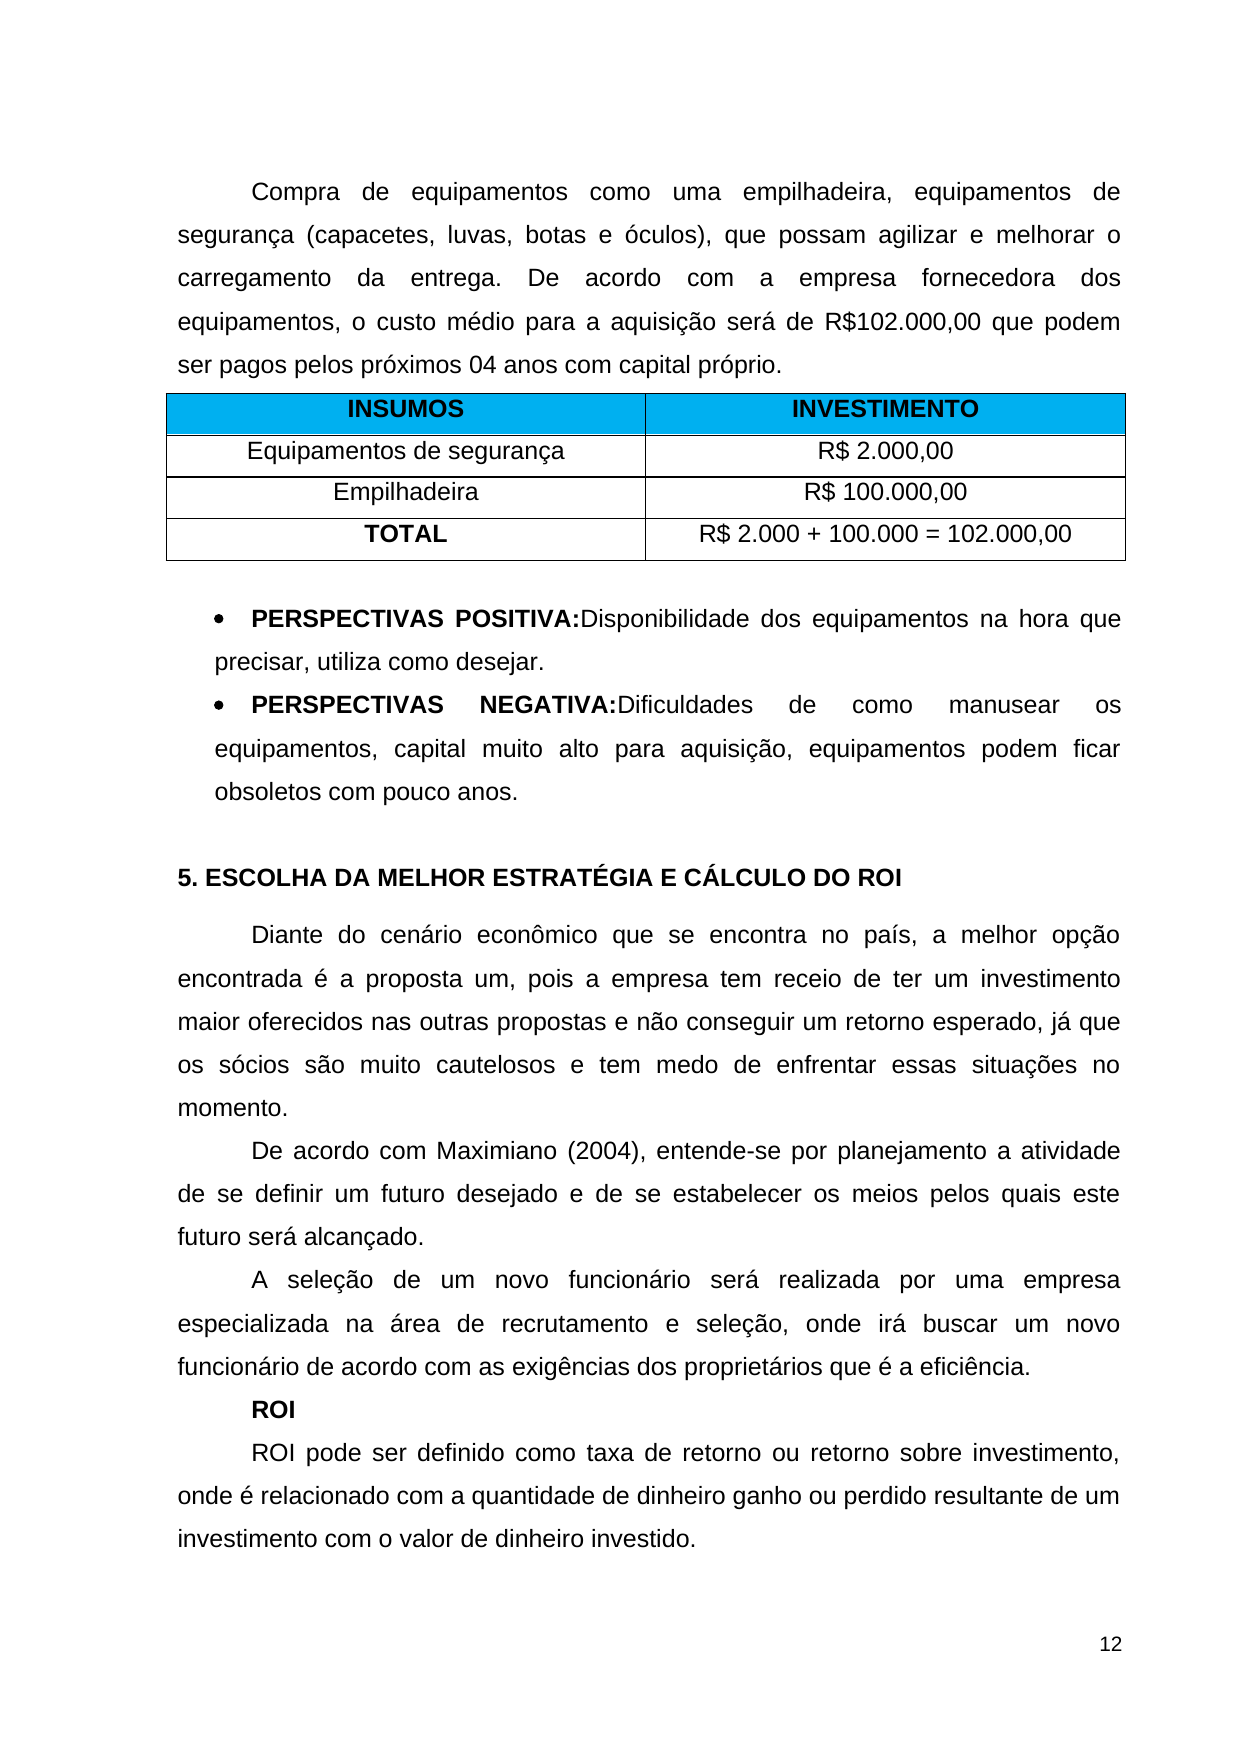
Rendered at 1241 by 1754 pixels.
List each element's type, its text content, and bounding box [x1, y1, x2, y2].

text A seleção de um novo funcionário será realizada por uma empresa especializada na área de recrutamento e seleção, onde irá buscar um novo funcionário de acordo com as exigências dos proprietários que é a eficiência. [177, 1266, 1122, 1381]
table_cell TOTAL [167, 519, 645, 560]
list PERSPECTIVAS NEGATIVA:Dificuldades de como manusear os equipamentos, capital muito alto para aquisição, equipamentos podem ficar obsoletos com pouco anos. [214, 690, 1122, 806]
list PERSPECTIVAS POSITIVA:Disponibilidade dos equipamentos na hora que precisar, utiliza como desejar. [214, 604, 1122, 676]
text 5. ESCOLHA DA MELHOR ESTRATÉGIA E CÁLCULO DO ROI [177, 863, 1122, 892]
table_cell R$ 100.000,00 [646, 478, 1125, 518]
text Compra de equipamentos como uma empilhadeira, equipamentos de segurança (capacetes, luvas, botas e óculos), que possam agilizar e melhorar o carregamento da entrega. De acordo com a empresa fornecedora dos equipamentos, o custo médio para a aquisição será de R$102.000,00 que podem ser pagos pelos próximos 04 anos com capital próprio. [177, 177, 1122, 378]
text Diante do cenário econômico que se encontra no país, a melhor opção encontrada é a proposta um, pois a empresa tem receio de ter um investimento maior oferecidos nas outras propostas e não conseguir um retorno esperado, já que os sócios são muito cautelosos e tem medo de enfrentar essas situações no momento. [177, 921, 1122, 1122]
text ROI pode ser definido como taxa de retorno ou retorno sobre investimento, onde é relacionado com a quantidade de dinheiro ganho ou perdido resultante de um investimento com o valor de dinheiro investido. [177, 1438, 1122, 1553]
text De acordo com Maximiano (2004), entende-se por planejamento a atividade de se definir um futuro desejado e de se estabelecer os meios pelos quais este futuro será alcançado. [177, 1136, 1122, 1179]
table_cell R$ 2.000,00 [646, 436, 1125, 476]
table_cell Equipamentos de segurança [167, 436, 645, 476]
table_cell Empilhadeira [167, 478, 645, 518]
table_header INSUMOS [167, 394, 645, 434]
table_cell R$ 2.000 + 100.000 = 102.000,00 [646, 519, 1125, 560]
text ROI [177, 1395, 1122, 1424]
table_header INVESTIMENTO [646, 394, 1125, 434]
text De acordo com Maximiano (2004), entende-se por planejamento a atividade de se definir um futuro desejado e de se estabelecer os meios pelos quais este futuro será alcançado. [177, 1208, 1122, 1251]
